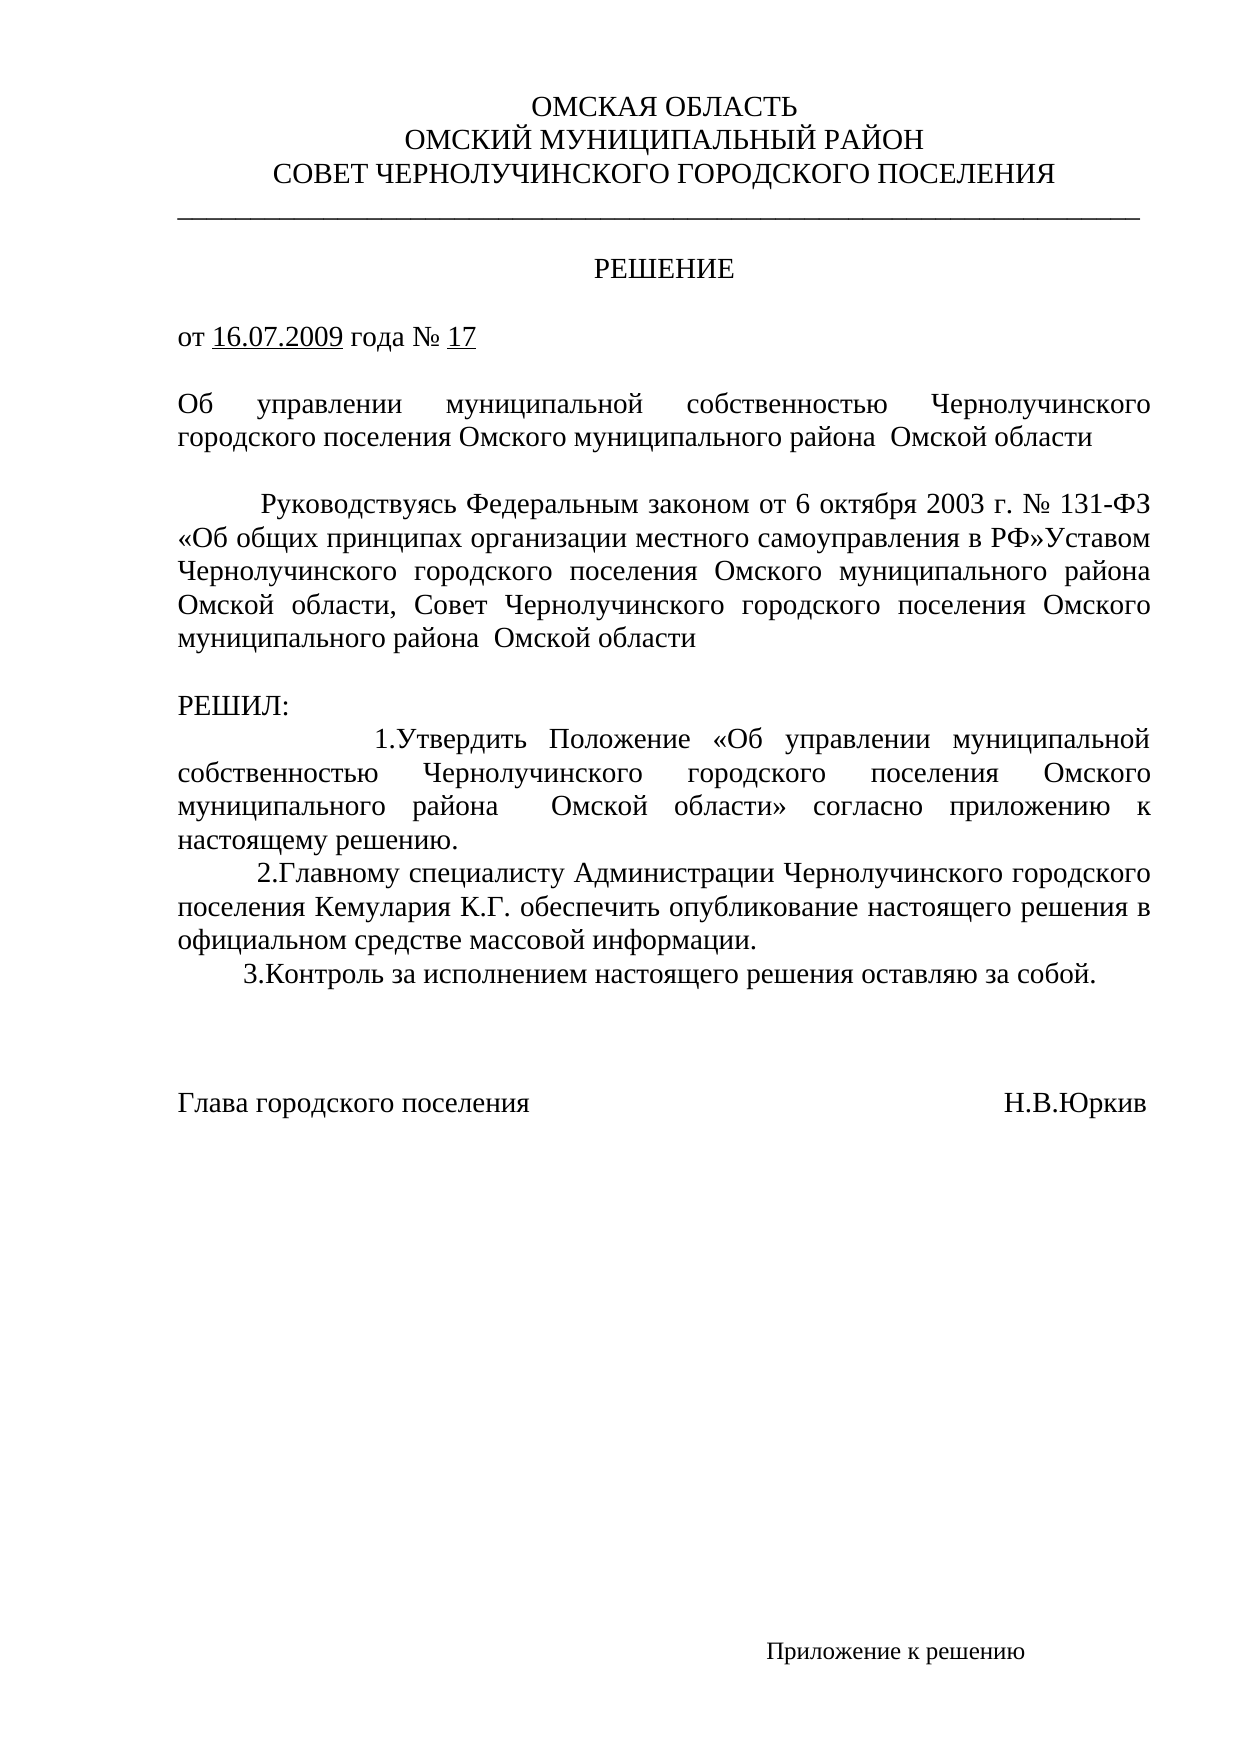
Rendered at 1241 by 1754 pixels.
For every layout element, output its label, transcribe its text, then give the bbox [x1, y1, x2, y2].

text ОМСКАЯ ОБЛАСТЬ [177, 89, 1152, 122]
text Глава городского поселения Н.В.Юркив [177, 1085, 1152, 1119]
text Руководствуясь Федеральным законом от 6 октября . № 131-ФЗ «Об общих принципах организации местного самоуправления в РФ»Уставом Чернолучинского городского поселения Омского муниципального района Омской области, Совет Чернолучинского городского поселения Омского муниципального района Омской области [177, 486, 1152, 654]
text Приложение к решению [177, 1636, 1152, 1665]
text 1.Утвердить Положение «Об управлении муниципальной собственностью Чернолучинского городского поселения Омского муниципального района Омской области» согласно приложению к настоящему решению. [177, 721, 1152, 855]
title 2.Главному специалисту Администрации Чернолучинского городского поселения Кемулария К.Г. обеспечить опубликование настоящего решения в официальном средстве массовой информации. [177, 855, 1152, 956]
text Об управлении муниципальной собственностью Чернолучинского городского поселения Омского муниципального района Омской области [177, 386, 1152, 453]
text РЕШИЛ: [177, 688, 1152, 721]
text 3.Контроль за исполнением настоящего решения оставляю за собой. [177, 956, 1152, 989]
text от 16.07.2009 года № 17 [177, 319, 1152, 352]
text ОМСКИЙ МУНИЦИПАЛЬНЫЙ РАЙОН [177, 122, 1152, 156]
text СОВЕТ ЧЕРНОЛУЧИНСКОГО ГОРОДСКОГО ПОСЕЛЕНИЯ [177, 156, 1152, 189]
text __________________________________________________________________ [177, 189, 1152, 223]
text РЕШЕНИЕ [177, 252, 1152, 285]
